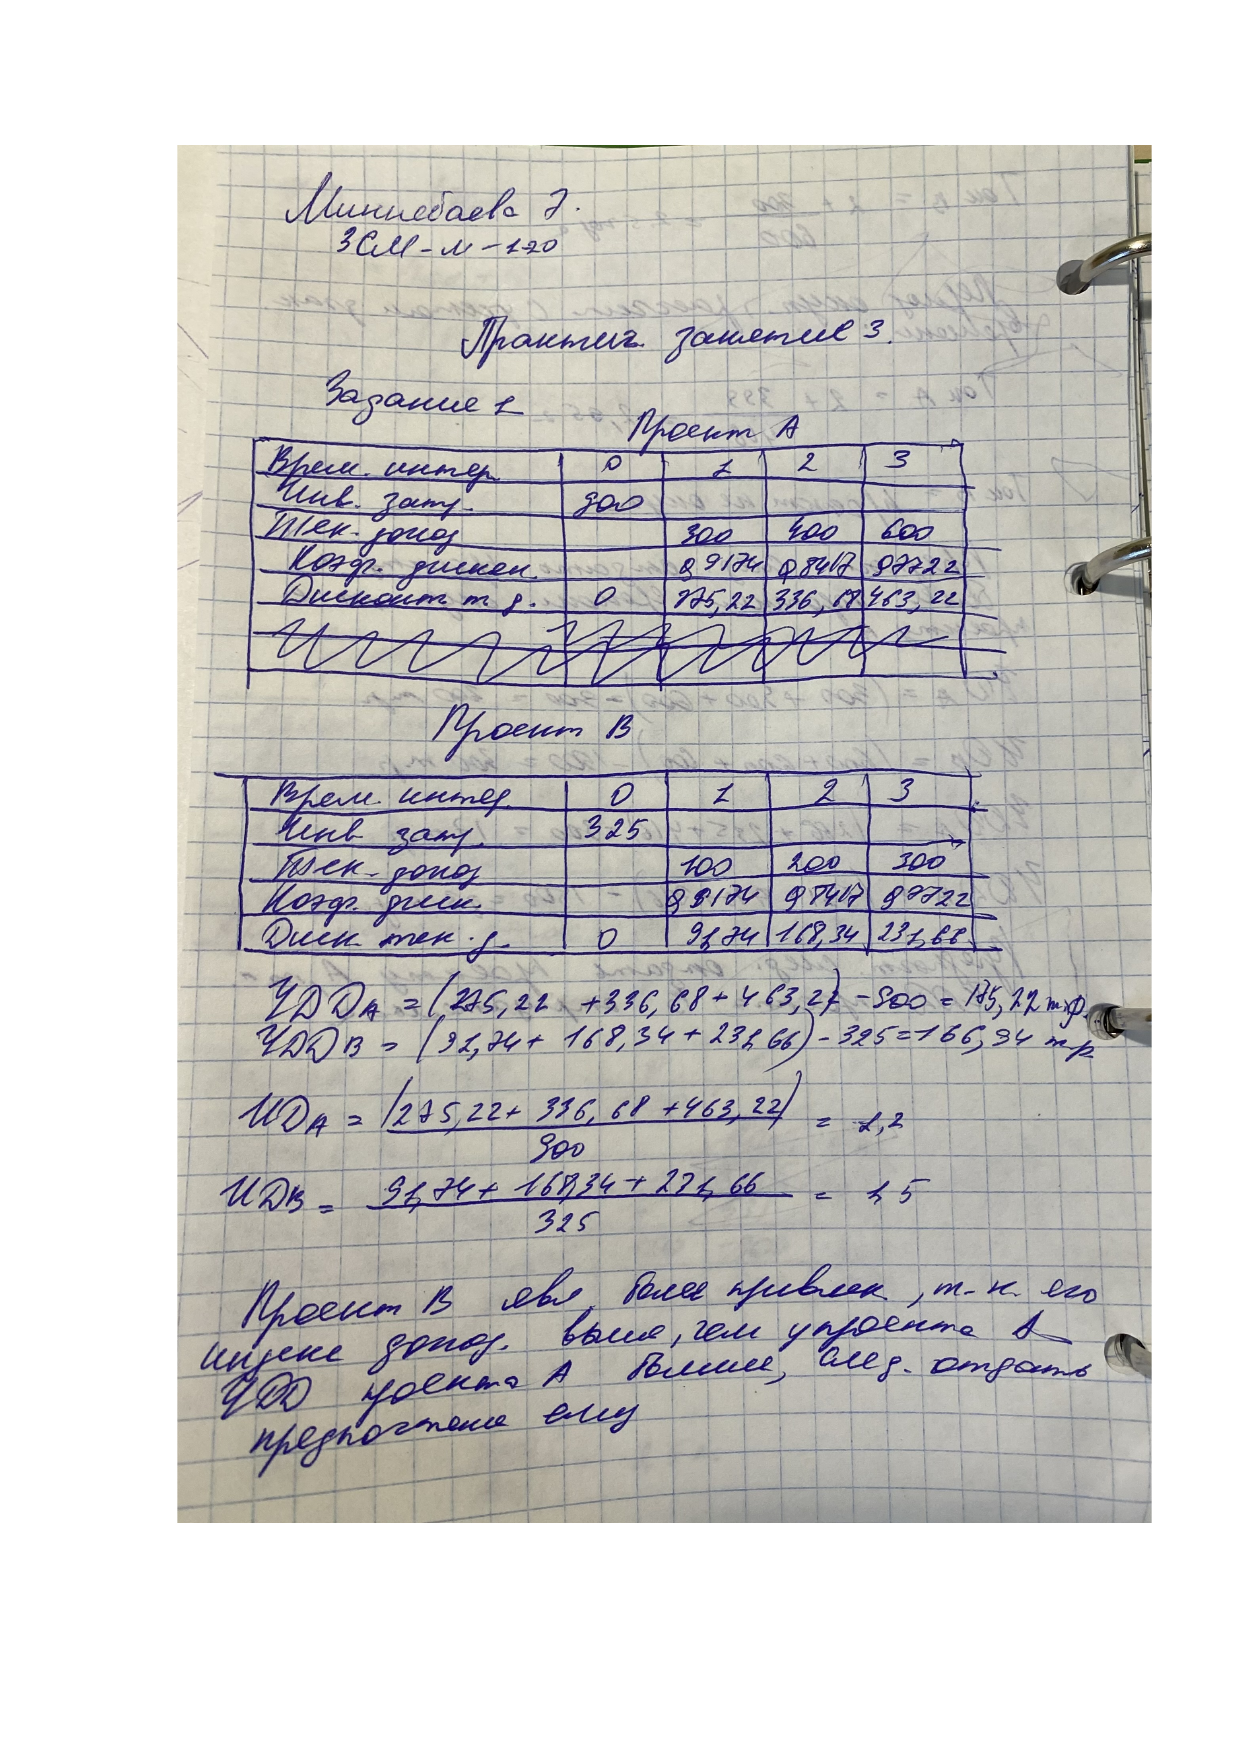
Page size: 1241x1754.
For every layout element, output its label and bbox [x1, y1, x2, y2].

picture [177, 145, 1152, 1523]
